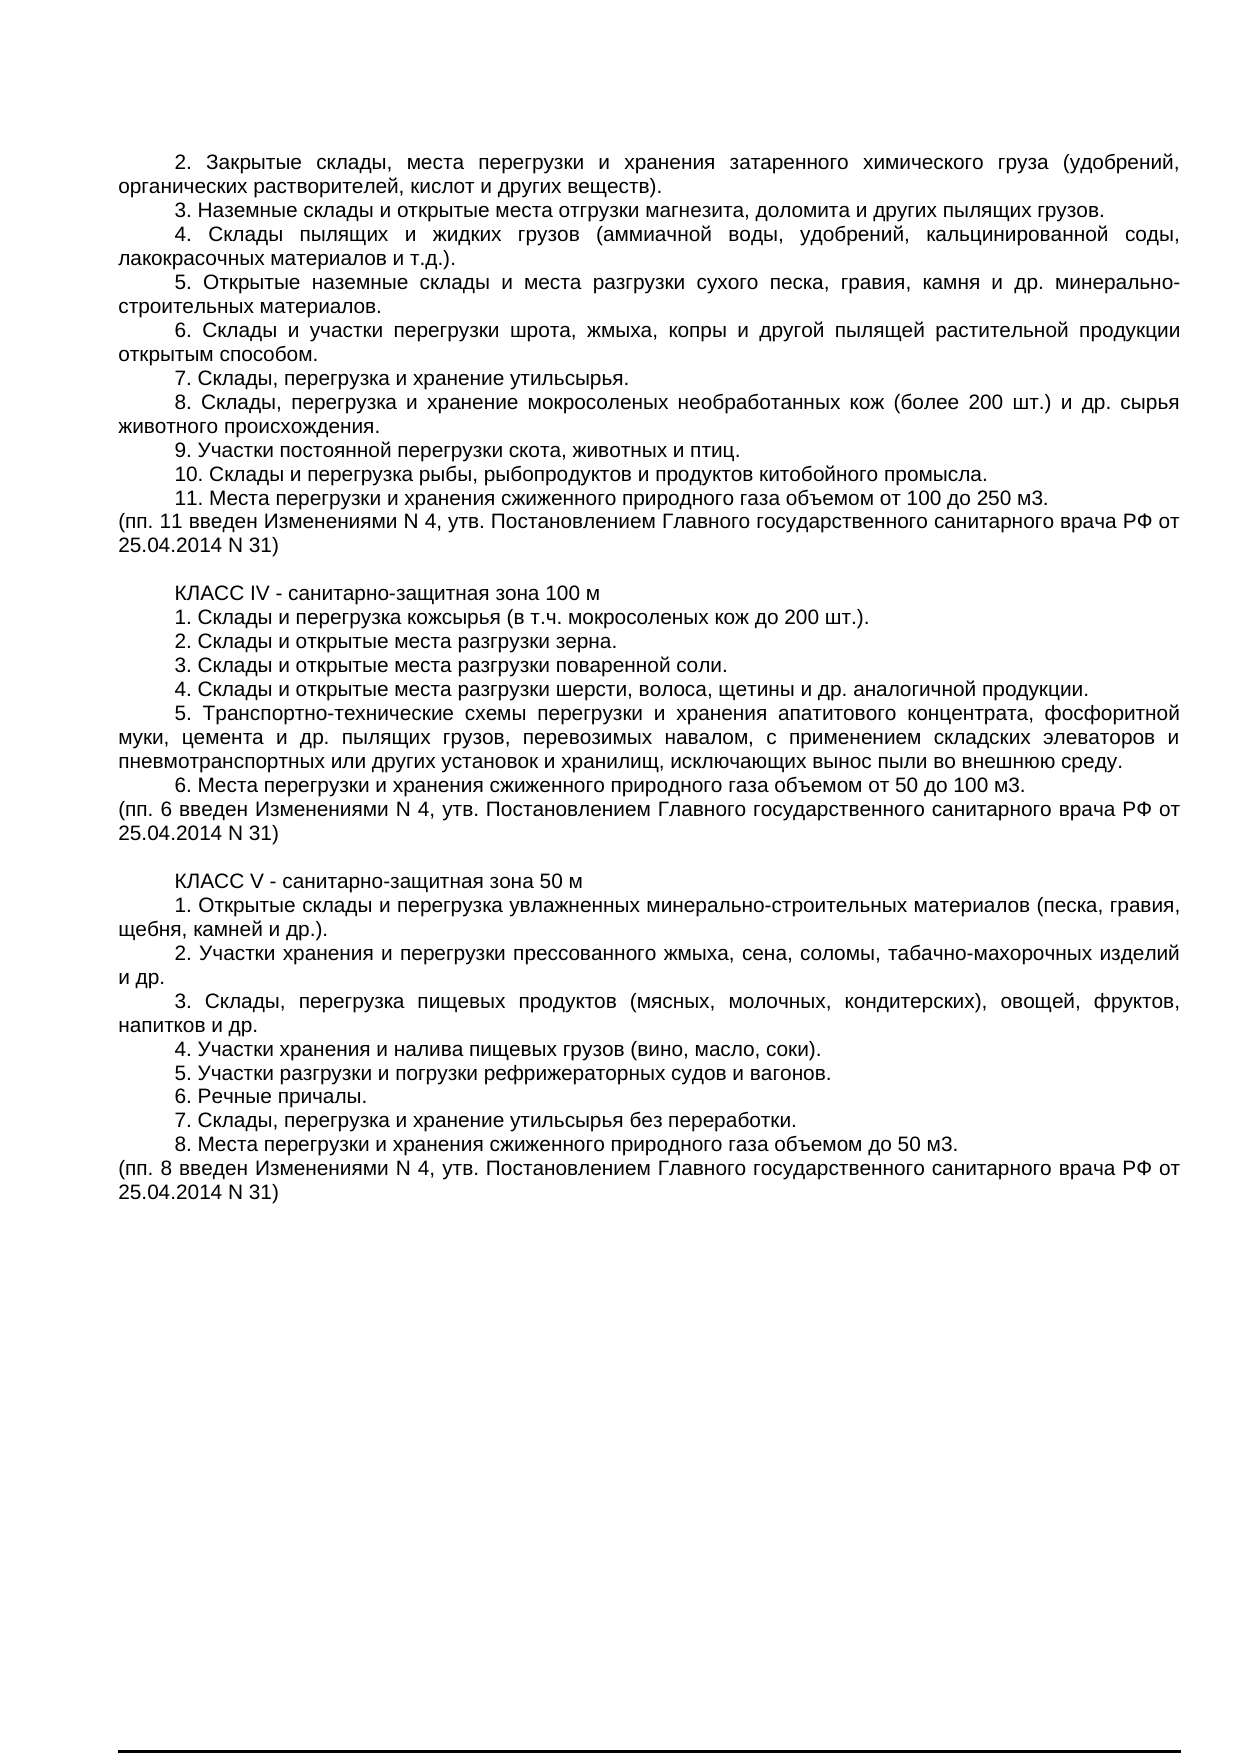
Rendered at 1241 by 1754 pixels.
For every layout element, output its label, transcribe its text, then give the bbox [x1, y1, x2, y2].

text 6. Склады и участки перегрузки шрота, жмыха, копры и другой пылящей растительной продукции открытым способом. [118, 318, 1181, 366]
text 2. Участки хранения и перегрузки прессованного жмыха, сена, соломы, табачно-махорочных изделий и др. [118, 941, 1181, 988]
text (пп. 6 введен Изменениями N 4, утв. Постановлением Главного государственного санитарного врача РФ от 25.04.2014 N 31) [118, 797, 1181, 845]
text 3. Наземные склады и открытые места отгрузки магнезита, доломита и других пылящих грузов. [118, 198, 1181, 222]
text 6. Места перегрузки и хранения сжиженного природного газа объемом от 50 до 100 м3. [118, 773, 1181, 797]
text 3. Склады, перегрузка пищевых продуктов (мясных, молочных, кондитерских), овощей, фруктов, напитков и др. [118, 988, 1181, 1036]
text КЛАСС V - санитарно-защитная зона 50 м [118, 869, 1181, 893]
text 6. Речные причалы. [118, 1084, 1181, 1108]
text 9. Участки постоянной перегрузки скота, животных и птиц. [118, 437, 1181, 461]
text 4. Склады пылящих и жидких грузов (аммиачной воды, удобрений, кальцинированной соды, лакокрасочных материалов и т.д.). [118, 222, 1181, 270]
text КЛАСС IV - санитарно-защитная зона 100 м [118, 581, 1181, 605]
text (пп. 11 введен Изменениями N 4, утв. Постановлением Главного государственного санитарного врача РФ от 25.04.2014 N 31) [118, 509, 1181, 557]
text 7. Склады, перегрузка и хранение утильсырья без переработки. [118, 1108, 1181, 1132]
text 2. Склады и открытые места разгрузки зерна. [118, 629, 1181, 653]
text 5. Транспортно-технические схемы перегрузки и хранения апатитового концентрата, фосфоритной муки, цемента и др. пылящих грузов, перевозимых навалом, с применением складских элеваторов и пневмотранспортных или других установок и хранилищ, исключающих вынос пыли во внешнюю среду. [118, 701, 1181, 773]
text 3. Склады и открытые места разгрузки поваренной соли. [118, 653, 1181, 677]
text 4. Участки хранения и налива пищевых грузов (вино, масло, соки). [118, 1036, 1181, 1060]
text 8. Места перегрузки и хранения сжиженного природного газа объемом до 50 м3. [118, 1132, 1181, 1156]
text 2. Закрытые склады, места перегрузки и хранения затаренного химического груза (удобрений, органических растворителей, кислот и других веществ). [118, 150, 1181, 198]
text 4. Склады и открытые места разгрузки шерсти, волоса, щетины и др. аналогичной продукции. [118, 677, 1181, 701]
text 1. Открытые склады и перегрузка увлажненных минерально-строительных материалов (песка, гравия, щебня, камней и др.). [118, 893, 1181, 941]
text (пп. 8 введен Изменениями N 4, утв. Постановлением Главного государственного санитарного врача РФ от 25.04.2014 N 31) [118, 1156, 1181, 1204]
text 11. Места перегрузки и хранения сжиженного природного газа объемом от 100 до 250 м3. [118, 485, 1181, 509]
text 7. Склады, перегрузка и хранение утильсырья. [118, 366, 1181, 389]
text 5. Открытые наземные склады и места разгрузки сухого песка, гравия, камня и др. минерально-строительных материалов. [118, 270, 1181, 318]
text 5. Участки разгрузки и погрузки рефрижераторных судов и вагонов. [118, 1060, 1181, 1084]
text 8. Склады, перегрузка и хранение мокросоленых необработанных кож (более 200 шт.) и др. сырья животного происхождения. [118, 389, 1181, 437]
text 10. Склады и перегрузка рыбы, рыбопродуктов и продуктов китобойного промысла. [118, 461, 1181, 485]
text 1. Склады и перегрузка кожсырья (в т.ч. мокросоленых кож до 200 шт.). [118, 605, 1181, 629]
